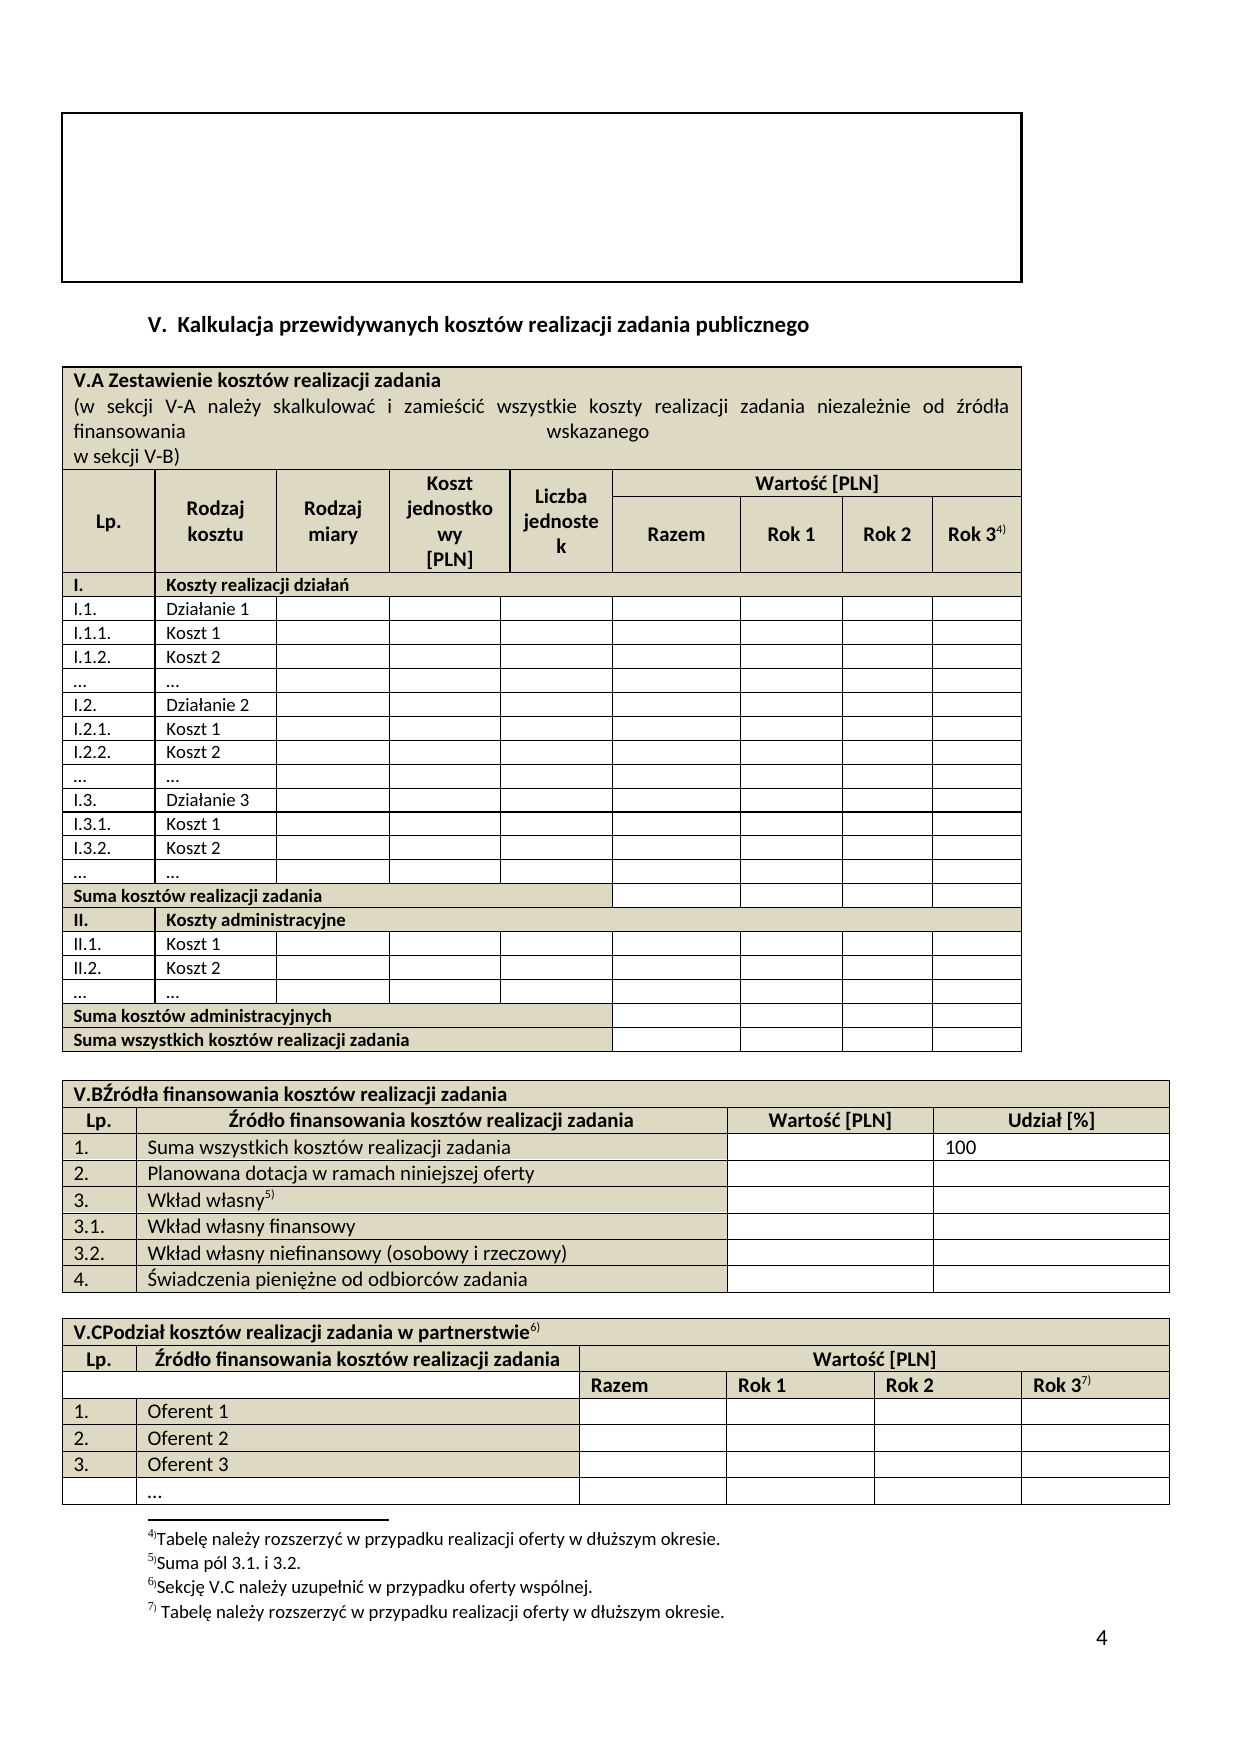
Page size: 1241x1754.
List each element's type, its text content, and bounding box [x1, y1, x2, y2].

table_cell Koszt 2 [156, 956, 276, 979]
table_cell [390, 669, 500, 692]
table_cell [390, 932, 500, 955]
table_cell Wkład własny finansowy [137, 1214, 727, 1239]
table_cell [613, 932, 740, 955]
table_cell Planowana dotacja w ramach niniejszej oferty [137, 1161, 727, 1186]
table_cell [728, 1161, 933, 1186]
table_cell [501, 860, 612, 883]
table_cell Razem [613, 497, 740, 572]
table_cell [277, 621, 389, 644]
table_cell 2. [63, 1161, 136, 1186]
table_cell [613, 836, 740, 859]
table_cell I.2.2. [63, 741, 154, 763]
table_cell Rodzaj miary [277, 470, 389, 572]
table_cell … [63, 669, 154, 692]
table_cell Lp. [63, 470, 154, 572]
table_cell [390, 956, 500, 979]
table_cell [933, 693, 1021, 716]
table_cell Rok 2 [875, 1372, 1021, 1398]
table_cell [875, 1452, 1021, 1477]
table_cell [934, 1187, 1169, 1212]
table_cell Koszt 1 [156, 621, 276, 644]
table_cell Świadczenia pieniężne od odbiorców zadania [137, 1266, 727, 1292]
table_cell [933, 669, 1021, 692]
table_cell Liczba jednostek [511, 470, 612, 572]
table_cell [613, 669, 740, 692]
table_cell [843, 813, 932, 835]
table_cell [501, 741, 612, 763]
table_cell [390, 836, 500, 859]
table_cell [843, 1004, 932, 1027]
table_cell [580, 1452, 726, 1477]
table_cell [933, 789, 1021, 811]
table_cell [613, 1004, 740, 1027]
table_cell 2. [63, 1425, 136, 1451]
table_cell [933, 645, 1021, 668]
table_cell [390, 621, 500, 644]
table_cell … [63, 765, 154, 787]
table_cell [933, 956, 1021, 979]
table_cell [277, 765, 389, 787]
table_header V.BŹródła finansowania kosztów realizacji zadania [63, 1081, 1169, 1107]
table_cell [933, 980, 1021, 1003]
table_cell [1022, 1452, 1169, 1477]
table_cell Rok 3) [1022, 1372, 1169, 1398]
table_cell [390, 645, 500, 668]
table_cell … [156, 860, 276, 883]
table_cell Rodzaj kosztu [156, 470, 276, 572]
table_cell … [63, 980, 154, 1003]
table_cell [843, 860, 932, 883]
table_cell [390, 741, 500, 763]
table_cell … [156, 980, 276, 1003]
table_cell I.2.1. [63, 717, 154, 739]
table_cell [843, 693, 932, 716]
table_cell II.2. [63, 956, 154, 979]
table_cell [727, 1399, 874, 1424]
table_cell [843, 980, 932, 1003]
table_cell [934, 1266, 1169, 1292]
table_cell [277, 789, 389, 811]
table_cell [613, 789, 740, 811]
table_cell 100 [934, 1134, 1169, 1159]
table_cell [933, 860, 1021, 883]
table_cell [843, 789, 932, 811]
table_cell Razem [580, 1372, 726, 1398]
table_cell [843, 956, 932, 979]
table_cell [613, 645, 740, 668]
table_cell [501, 693, 612, 716]
table_cell [277, 645, 389, 668]
table_cell [933, 621, 1021, 644]
table_cell [843, 717, 932, 739]
table_cell Działanie 2 [156, 693, 276, 716]
table_cell [741, 860, 842, 883]
table_cell [613, 693, 740, 716]
table_cell Koszt 1 [156, 932, 276, 955]
table_cell [843, 884, 932, 907]
table_cell Źródło finansowania kosztów realizacji zadania [137, 1108, 727, 1133]
table_cell [933, 1028, 1021, 1051]
table_cell [390, 693, 500, 716]
table_cell [741, 741, 842, 763]
table_cell [390, 789, 500, 811]
table_cell [741, 693, 842, 716]
table_cell Rok 1 [727, 1372, 874, 1398]
table_cell Działanie 1 [156, 597, 276, 620]
table_cell 3.2. [63, 1240, 136, 1265]
table_cell [390, 717, 500, 739]
table_cell Koszty realizacji działań [156, 573, 1021, 596]
table_cell [277, 693, 389, 716]
table_cell [390, 980, 500, 1003]
table_cell [843, 932, 932, 955]
table_cell [580, 1399, 726, 1424]
table_cell [875, 1399, 1021, 1424]
table_cell Koszty administracyjne [156, 908, 1021, 931]
table_cell [1022, 1399, 1169, 1424]
table_cell [843, 741, 932, 763]
table_cell [501, 789, 612, 811]
table_cell Wkład własny niefinansowy (osobowy i rzeczowy) [137, 1240, 727, 1265]
table_cell [63, 1372, 579, 1398]
table_cell [933, 813, 1021, 835]
table_cell [933, 717, 1021, 739]
table_cell [933, 1004, 1021, 1027]
table_cell [741, 789, 842, 811]
table_cell [277, 813, 389, 835]
table_cell [741, 669, 842, 692]
table_cell Suma kosztów administracyjnych [63, 1004, 612, 1027]
table_cell Suma wszystkich kosztów realizacji zadania [63, 1028, 612, 1051]
table_cell Koszt jednostkowy [PLN] [390, 470, 509, 572]
table_cell Wartość [PLN] [728, 1108, 933, 1133]
table_cell Udział [%] [934, 1108, 1169, 1133]
table_cell [875, 1478, 1021, 1503]
table_cell Działanie 3 [156, 789, 276, 811]
table_cell Oferent 1 [137, 1399, 579, 1424]
table_cell [613, 980, 740, 1003]
table_cell [277, 717, 389, 739]
table_cell [501, 645, 612, 668]
table_cell [613, 765, 740, 787]
table_cell [728, 1240, 933, 1265]
table_cell Koszt 1 [156, 717, 276, 739]
table_cell 1. [63, 1399, 136, 1424]
table_cell [63, 114, 1020, 281]
table_cell 3.1. [63, 1214, 136, 1239]
table_cell … [63, 860, 154, 883]
table_cell [277, 860, 389, 883]
table_cell [1022, 1425, 1169, 1451]
table_cell [277, 669, 389, 692]
table_cell Rok 3) [933, 497, 1021, 572]
table_header V.A Zestawienie kosztów realizacji zadania (w sekcji V-A należy skalkulować i zamieścić wszystkie koszty realizacji zadania niezależnie od źródła finansowania wskazanego w sekcji V-B) [63, 368, 1021, 469]
table_cell [277, 597, 389, 620]
table_cell [843, 597, 932, 620]
table_cell [933, 884, 1021, 907]
table_cell Koszt 2 [156, 741, 276, 763]
table_cell I. [63, 573, 154, 596]
table_cell Koszt 2 [156, 645, 276, 668]
text V. Kalkulacja przewidywanych kosztów realizacji zadania publicznego [148, 310, 1107, 338]
table_cell 4. [63, 1266, 136, 1292]
table_cell Wartość [PLN] [613, 470, 1021, 496]
table_cell [501, 932, 612, 955]
table_cell [741, 645, 842, 668]
table_cell [277, 956, 389, 979]
table_cell [613, 884, 740, 907]
table_cell I.1.2. [63, 645, 154, 668]
table_cell I.2. [63, 693, 154, 716]
table_cell I.3.1. [63, 813, 154, 835]
table_cell [613, 813, 740, 835]
table_cell [728, 1266, 933, 1292]
table_cell [727, 1478, 874, 1503]
table_cell Lp. [63, 1346, 136, 1371]
table_cell [728, 1134, 933, 1159]
table_cell [501, 980, 612, 1003]
table_cell [728, 1214, 933, 1239]
table_cell 3. [63, 1452, 136, 1477]
table_cell [613, 860, 740, 883]
table_cell [727, 1452, 874, 1477]
table_cell [933, 765, 1021, 787]
table_cell [933, 836, 1021, 859]
table_cell [277, 980, 389, 1003]
table_cell [741, 765, 842, 787]
table_cell [613, 597, 740, 620]
table_cell 1. [63, 1134, 136, 1159]
table_cell [613, 956, 740, 979]
table_cell [741, 884, 842, 907]
table_cell [933, 932, 1021, 955]
table_cell [501, 765, 612, 787]
table_cell [741, 1028, 842, 1051]
table_cell … [156, 765, 276, 787]
table_cell Źródło finansowania kosztów realizacji zadania [137, 1346, 579, 1371]
table_cell [933, 741, 1021, 763]
table_cell [843, 765, 932, 787]
table_cell [277, 932, 389, 955]
table_cell [875, 1425, 1021, 1451]
table_cell [741, 813, 842, 835]
table_cell … [156, 669, 276, 692]
table_cell [501, 669, 612, 692]
table_cell [277, 836, 389, 859]
table_cell II. [63, 908, 154, 931]
table_cell Oferent 2 [137, 1425, 579, 1451]
table_cell Lp. [63, 1108, 136, 1133]
table_cell [741, 932, 842, 955]
table_cell Wartość [PLN] [580, 1346, 1169, 1371]
table_cell [613, 741, 740, 763]
table_cell II.1. [63, 932, 154, 955]
table_cell [390, 597, 500, 620]
table_cell [390, 765, 500, 787]
table_cell [613, 717, 740, 739]
table_cell [501, 621, 612, 644]
table_cell Wkład własny) [137, 1187, 727, 1212]
table_cell [613, 621, 740, 644]
table_cell [501, 717, 612, 739]
table_cell [934, 1161, 1169, 1186]
table_cell [741, 717, 842, 739]
table_cell Suma kosztów realizacji zadania [63, 884, 612, 907]
table_cell I.1. [63, 597, 154, 620]
table_cell [613, 1028, 740, 1051]
table_cell I.3. [63, 789, 154, 811]
table_cell Rok 2 [843, 497, 932, 572]
table_cell [934, 1240, 1169, 1265]
table_cell [843, 645, 932, 668]
table_cell [390, 860, 500, 883]
table_cell [741, 1004, 842, 1027]
table_cell Oferent 3 [137, 1452, 579, 1477]
table_cell [501, 813, 612, 835]
table_cell Koszt 2 [156, 836, 276, 859]
table_cell [63, 1478, 136, 1503]
table_cell [501, 597, 612, 620]
table_cell [580, 1425, 726, 1451]
table_cell [728, 1187, 933, 1212]
table_cell [843, 669, 932, 692]
table_cell [741, 597, 842, 620]
table_cell 3. [63, 1187, 136, 1212]
table_cell [934, 1214, 1169, 1239]
table_cell I.1.1. [63, 621, 154, 644]
table_header V.CPodział kosztów realizacji zadania w partnerstwie) [63, 1319, 1169, 1345]
table_cell [843, 621, 932, 644]
table_cell [741, 980, 842, 1003]
table_cell [390, 813, 500, 835]
table_cell [277, 741, 389, 763]
table_cell [843, 1028, 932, 1051]
table_cell Rok 1 [741, 497, 842, 572]
table_cell [843, 836, 932, 859]
table_cell … [137, 1478, 579, 1503]
table_cell Suma wszystkich kosztów realizacji zadania [137, 1134, 727, 1159]
table_cell [741, 836, 842, 859]
table_cell [933, 597, 1021, 620]
table_cell [501, 836, 612, 859]
table_cell [1022, 1478, 1169, 1503]
table_cell [580, 1478, 726, 1503]
table_cell [727, 1425, 874, 1451]
table_cell [741, 956, 842, 979]
table_cell [741, 621, 842, 644]
table_cell I.3.2. [63, 836, 154, 859]
table_cell [501, 956, 612, 979]
table_cell Koszt 1 [156, 813, 276, 835]
